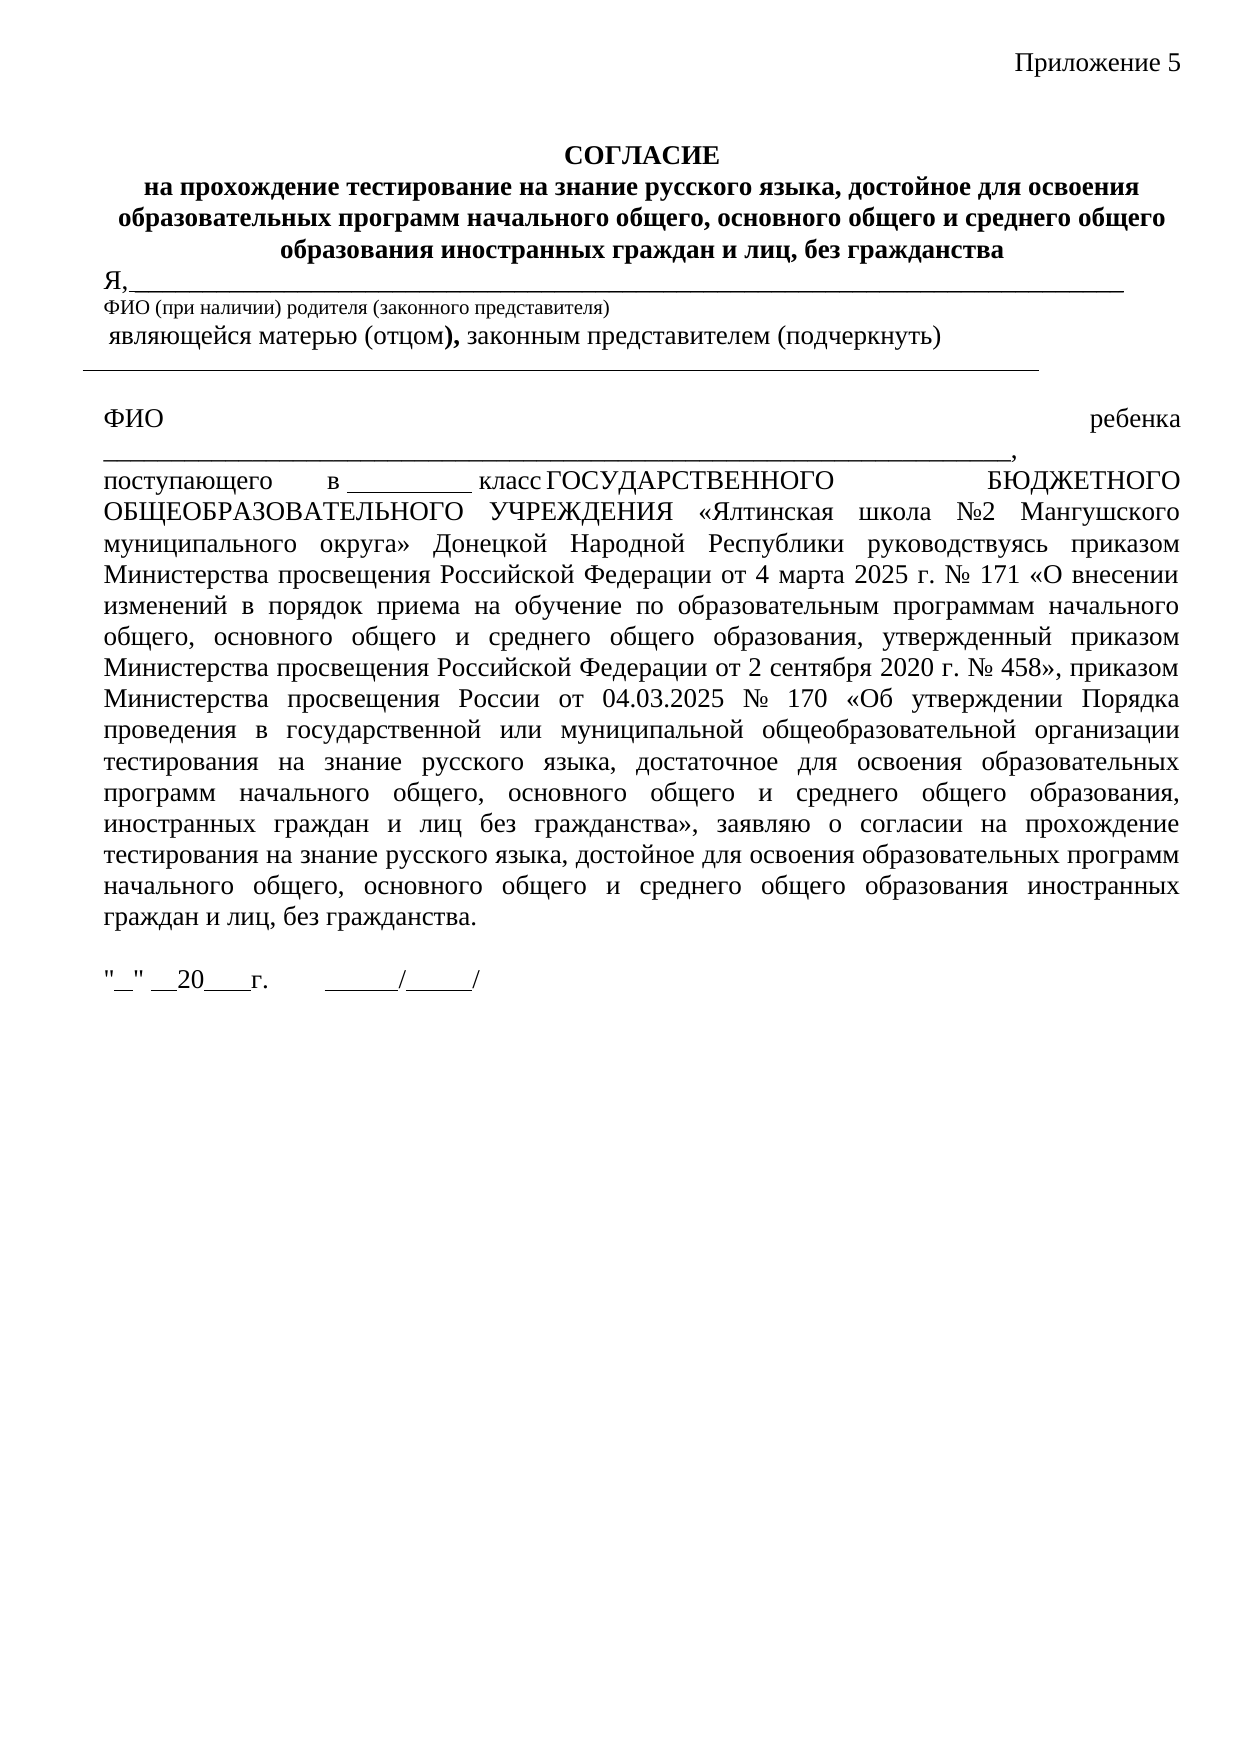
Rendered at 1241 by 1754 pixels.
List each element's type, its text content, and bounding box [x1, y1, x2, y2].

text на прохождение тестирование на знание русского языка, достойное для освоения образовательных программ начального общего, основного общего и среднего общего [103, 170, 1181, 233]
text являющейся матерью (отцом), законным представителем (подчеркнуть) [103, 319, 1181, 350]
text Приложение 5 [103, 46, 1181, 77]
text СОГЛАСИЕ [103, 139, 1181, 170]
text ФИО (при наличии) родителя (законного представителя) [103, 295, 1181, 319]
text ФИО ребенка ___________________________________________________________________, поступающего в класс ГОСУДАРСТВЕННОГО БЮДЖЕТНОГО ОБЩЕОБРАЗОВАТЕЛЬНОГО УЧРЕЖДЕНИЯ «Ялтинская школа №2 Мангушского муниципального округа» Донецкой Народной Республики руководствуясь приказом Министерства просвещения Российской Федерации от 4 марта 2025 г. № 171 «О внесении изменений в порядок приема на обучение по образовательным программам начального общего, основного общего и среднего общего образования, утвержденный приказом Министерства просвещения Российской Федерации от 2 сентября 2020 г. № 458», приказом Министерства просвещения России от 04.03.2025 № 170 «Об утверждении Порядка проведения в государственной или муниципальной общеобразовательной организации тестирования на знание русского языка, достаточное для освоения образовательных программ начального общего, основного общего и среднего общего образования, иностранных граждан и лиц без гражданства», заявляю о согласии на прохождение тестирования на знание русского языка, достойное для освоения образовательных программ начального общего, основного общего и среднего общего образования иностранных граждан и лиц, без гражданства. [103, 402, 1181, 932]
text " " 20 г. / / [103, 963, 1181, 994]
text образования иностранных граждан и лиц, без гражданства [103, 233, 1181, 264]
text Я, _________________________________________________________________________ [103, 264, 1181, 295]
